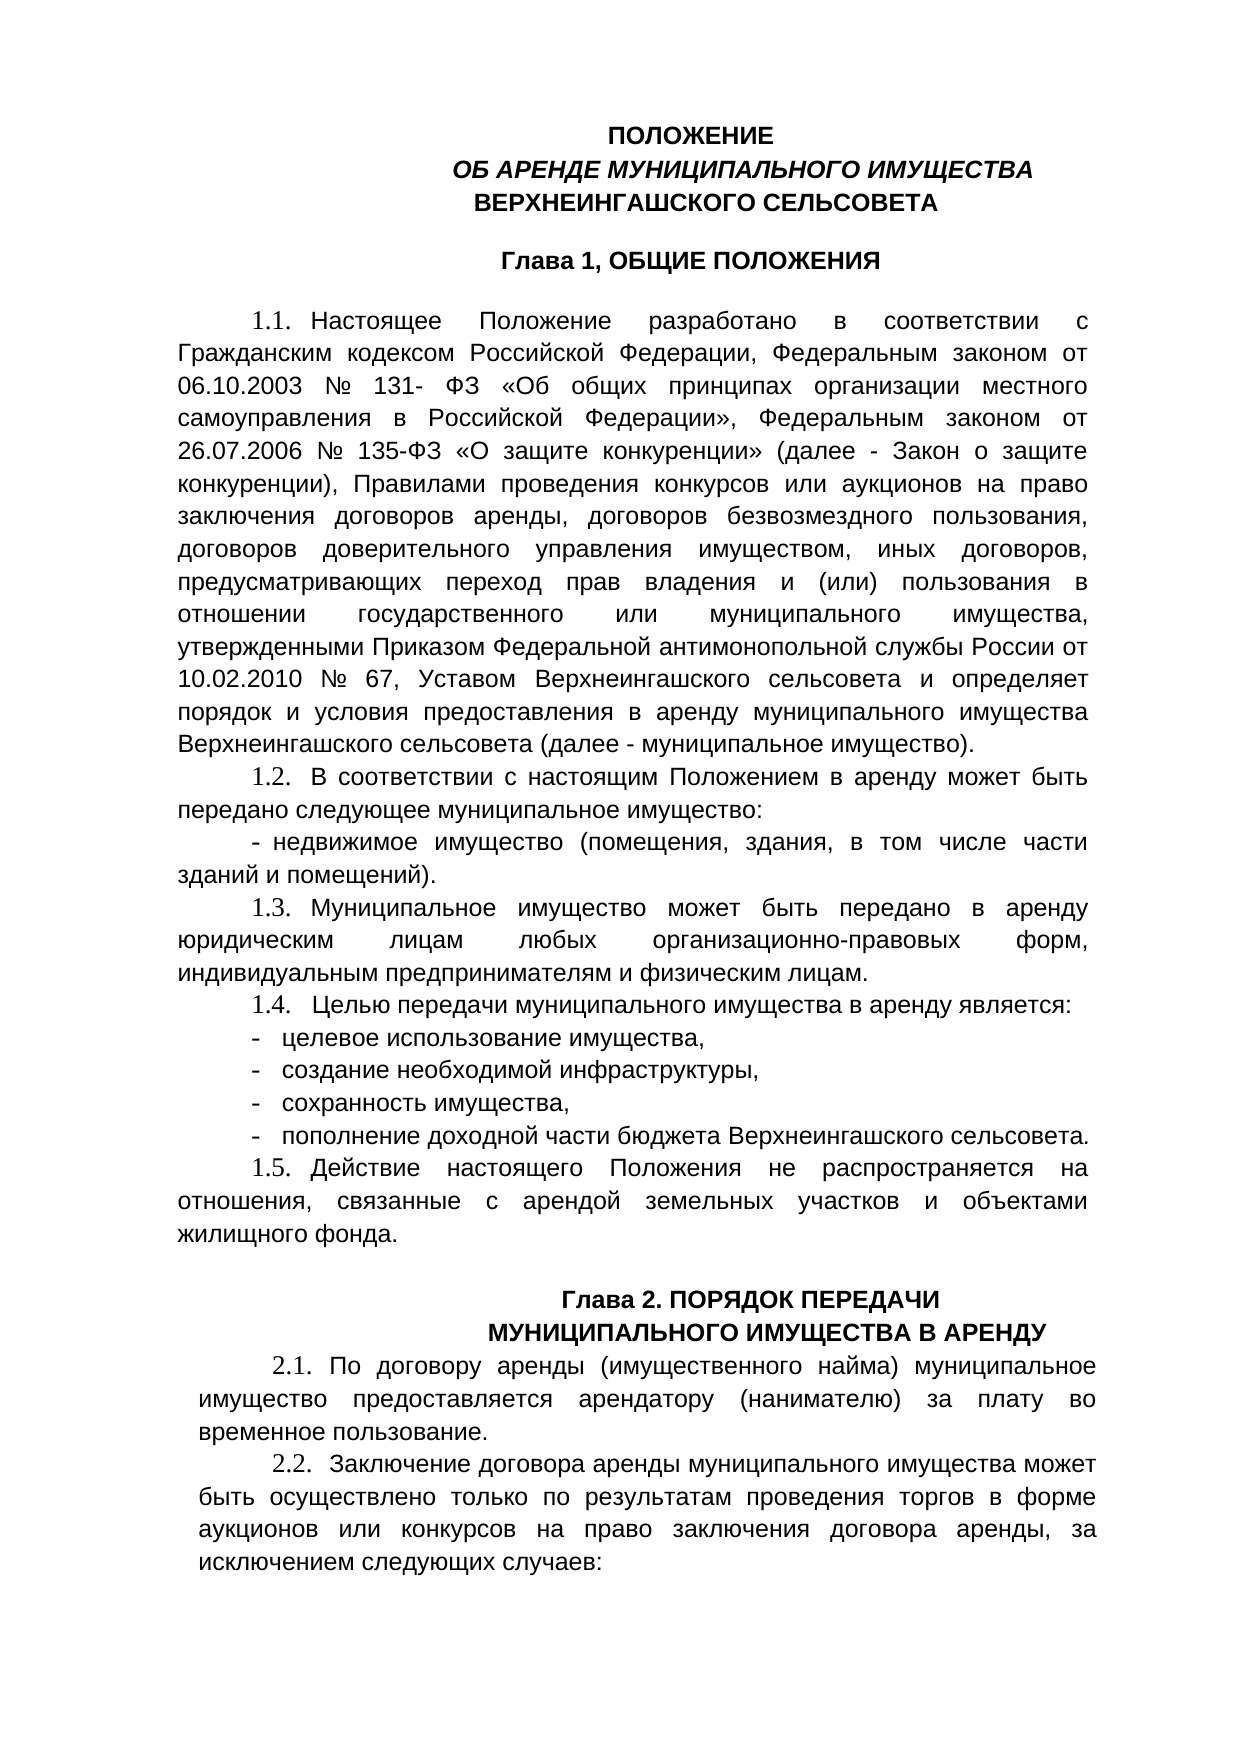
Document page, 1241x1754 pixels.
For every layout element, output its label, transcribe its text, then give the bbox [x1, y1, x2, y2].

text ОБ АРЕНДЕ МУНИЦИПАЛЬНОГО ИМУЩЕСТВА ВЕРХНЕИНГАШСКОГО СЕЛЬСОВЕТА [281, 151, 1131, 218]
text Глава 1, ОБЩИЕ ПОЛОЖЕНИЯ [177, 248, 1131, 275]
list Муниципальное имущество может быть передано в аренду юридическим лицам любых организационно-правовых форм, индивидуальным предпринимателям и физическим лицам. [177, 890, 1089, 988]
list Заключение договора аренды муниципального имущества может быть осуществлено только по результатам проведения торгов в форме аукционов или конкурсов на право заключения договора аренды, за исключением следующих случаев: [198, 1446, 1097, 1577]
list создание необходимой инфраструктуры, [177, 1053, 1152, 1086]
list Целью передачи муниципального имущества в аренду является: [177, 988, 1152, 1020]
list пополнение доходной части бюджета Верхнеингашского сельсовета. [177, 1118, 1152, 1151]
list Настоящее Положение разработано в соответствии с Гражданским кодексом Российской Федерации, Федеральным законом от 06.10.2003 № 131- ФЗ «Об общих принципах организации местного самоуправления в Российской Федерации», Федеральным законом от 26.07.2006 № 135-ФЗ «О защите конкуренции» (далее - Закон о защите конкуренции), Правилами проведения конкурсов или аукционов на право заключения договоров аренды, договоров безвозмездного пользования, договоров доверительного управления имуществом, иных договоров, предусматривающих переход прав владения и (или) пользования в отношении государственного или муниципального имущества, утвержденными Приказом Федеральной антимонопольной службы России от 10.02.2010 № 67, Уставом Верхнеингашского сельсовета и определяет порядок и условия предоставления в аренду муниципального имущества Верхнеингашского сельсовета (далее - муниципальное имущество). [177, 303, 1089, 759]
list сохранность имущества, [177, 1086, 1152, 1118]
list недвижимое имущество (помещения, здания, в том числе части зданий и помещений). [177, 825, 1089, 890]
list В соответствии с настоящим Положением в аренду может быть передано следующее муниципальное имущество: [177, 759, 1089, 825]
text ПОЛОЖЕНИЕ [177, 118, 1131, 151]
list Действие настоящего Положения не распространяется на отношения, связанные с арендой земельных участков и объектами жилищного фонда. [177, 1151, 1089, 1248]
list По договору аренды (имущественного найма) муниципальное имущество предоставляется арендатору (нанимателю) за плату во временное пользование. [198, 1349, 1097, 1446]
text Глава 2. ПОРЯДОК ПЕРЕДАЧИ МУНИЦИПАЛЬНОГО ИМУЩЕСТВА В АРЕНДУ [488, 1281, 1089, 1349]
list целевое использование имущества, [177, 1020, 1152, 1053]
